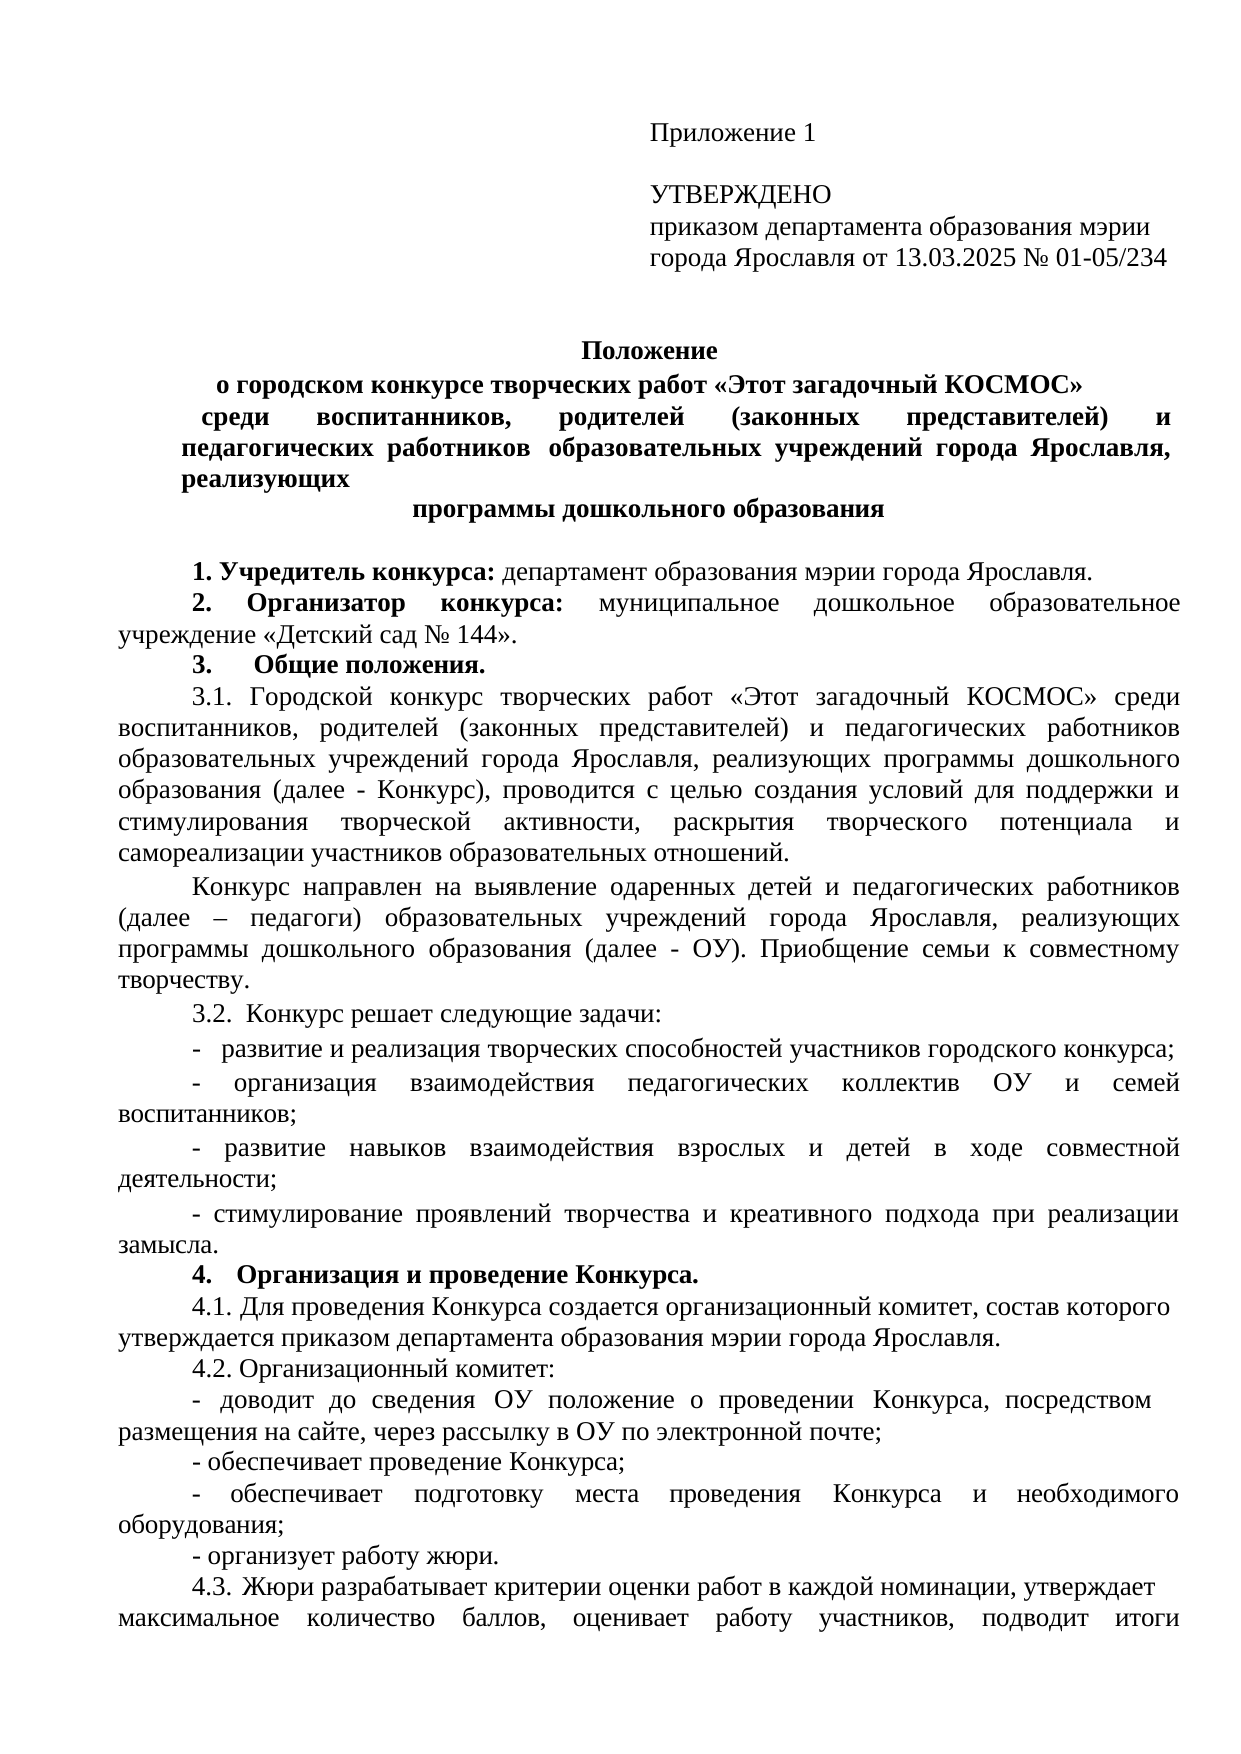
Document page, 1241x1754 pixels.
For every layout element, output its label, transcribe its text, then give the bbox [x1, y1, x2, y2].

text УТВЕРЖДЕНО [649, 178, 1196, 210]
list Городской конкурс творческих работ «Этот загадочный КОСМОС» среди воспитанников, родителей (законных представителей) и педагогических работников образовательных учреждений города Ярославля, реализующих программы дошкольного образования (далее - Конкурс), проводится с целью создания условий для поддержки и стимулирования творческой активности, раскрытия творческого потенциала и самореализации участников образовательных отношений. [118, 680, 1181, 867]
text среди воспитанников, родителей (законных представителей) и педагогических работников образовательных учреждений города Ярославля, реализующих [181, 399, 1171, 493]
text Конкурс направлен на выявление одаренных детей и педагогических работников (далее – педагоги) образовательных учреждений города Ярославля, реализующих программы дошкольного образования (далее - ОУ). Приобщение семьи к совместному творчеству. [118, 870, 1181, 994]
list развитие навыков взаимодействия взрослых и детей в ходе совместной деятельности; [118, 1131, 1181, 1193]
list доводит до сведения ОУ положение о проведении Конкурса, посредством размещения на сайте, через рассылку в ОУ по электронной почте; [118, 1383, 1181, 1446]
list Конкурс решает следующие задачи: [192, 998, 1196, 1029]
text Приложение 1 [649, 116, 1196, 147]
list обеспечивает проведение Конкурса; [192, 1446, 1196, 1477]
list Организатор конкурса: муниципальное дошкольное образовательное учреждение «Детский сад № 144». [118, 587, 1181, 649]
text Положение [103, 334, 1196, 366]
list Жюри разрабатывает критерии оценки работ в каждой номинации, утверждает максимальное количество баллов, оценивает работу участников, подводит итоги [118, 1570, 1180, 1633]
list организует работу жюри. [192, 1539, 1196, 1570]
list развитие и реализация творческих способностей участников городского конкурса; [192, 1032, 1196, 1063]
text приказом департамента образования мэрии города Ярославля от 13.03.2025 № 01-05/234 [649, 210, 1196, 272]
list Общие положения. [192, 649, 1196, 680]
list Организационный комитет: [192, 1352, 1196, 1383]
list Организация и проведение Конкурса. [192, 1259, 1196, 1290]
list стимулирование проявлений творчества и креативного подхода при реализации замысла. [118, 1197, 1180, 1259]
list Для проведения Конкурса создается организационный комитет, состав которого утверждается приказом департамента образования мэрии города Ярославля. [118, 1290, 1180, 1352]
text программы дошкольного образования [412, 493, 1196, 524]
list организация взаимодействия педагогических коллектив ОУ и семей воспитанников; [118, 1066, 1181, 1128]
text о городском конкурсе творческих работ «Этот загадочный КОСМОС» [103, 368, 1196, 399]
list Учредитель конкурса: департамент образования мэрии города Ярославля. [192, 556, 1196, 587]
list обеспечивает подготовку места проведения Конкурса и необходимого оборудования; [118, 1477, 1181, 1539]
